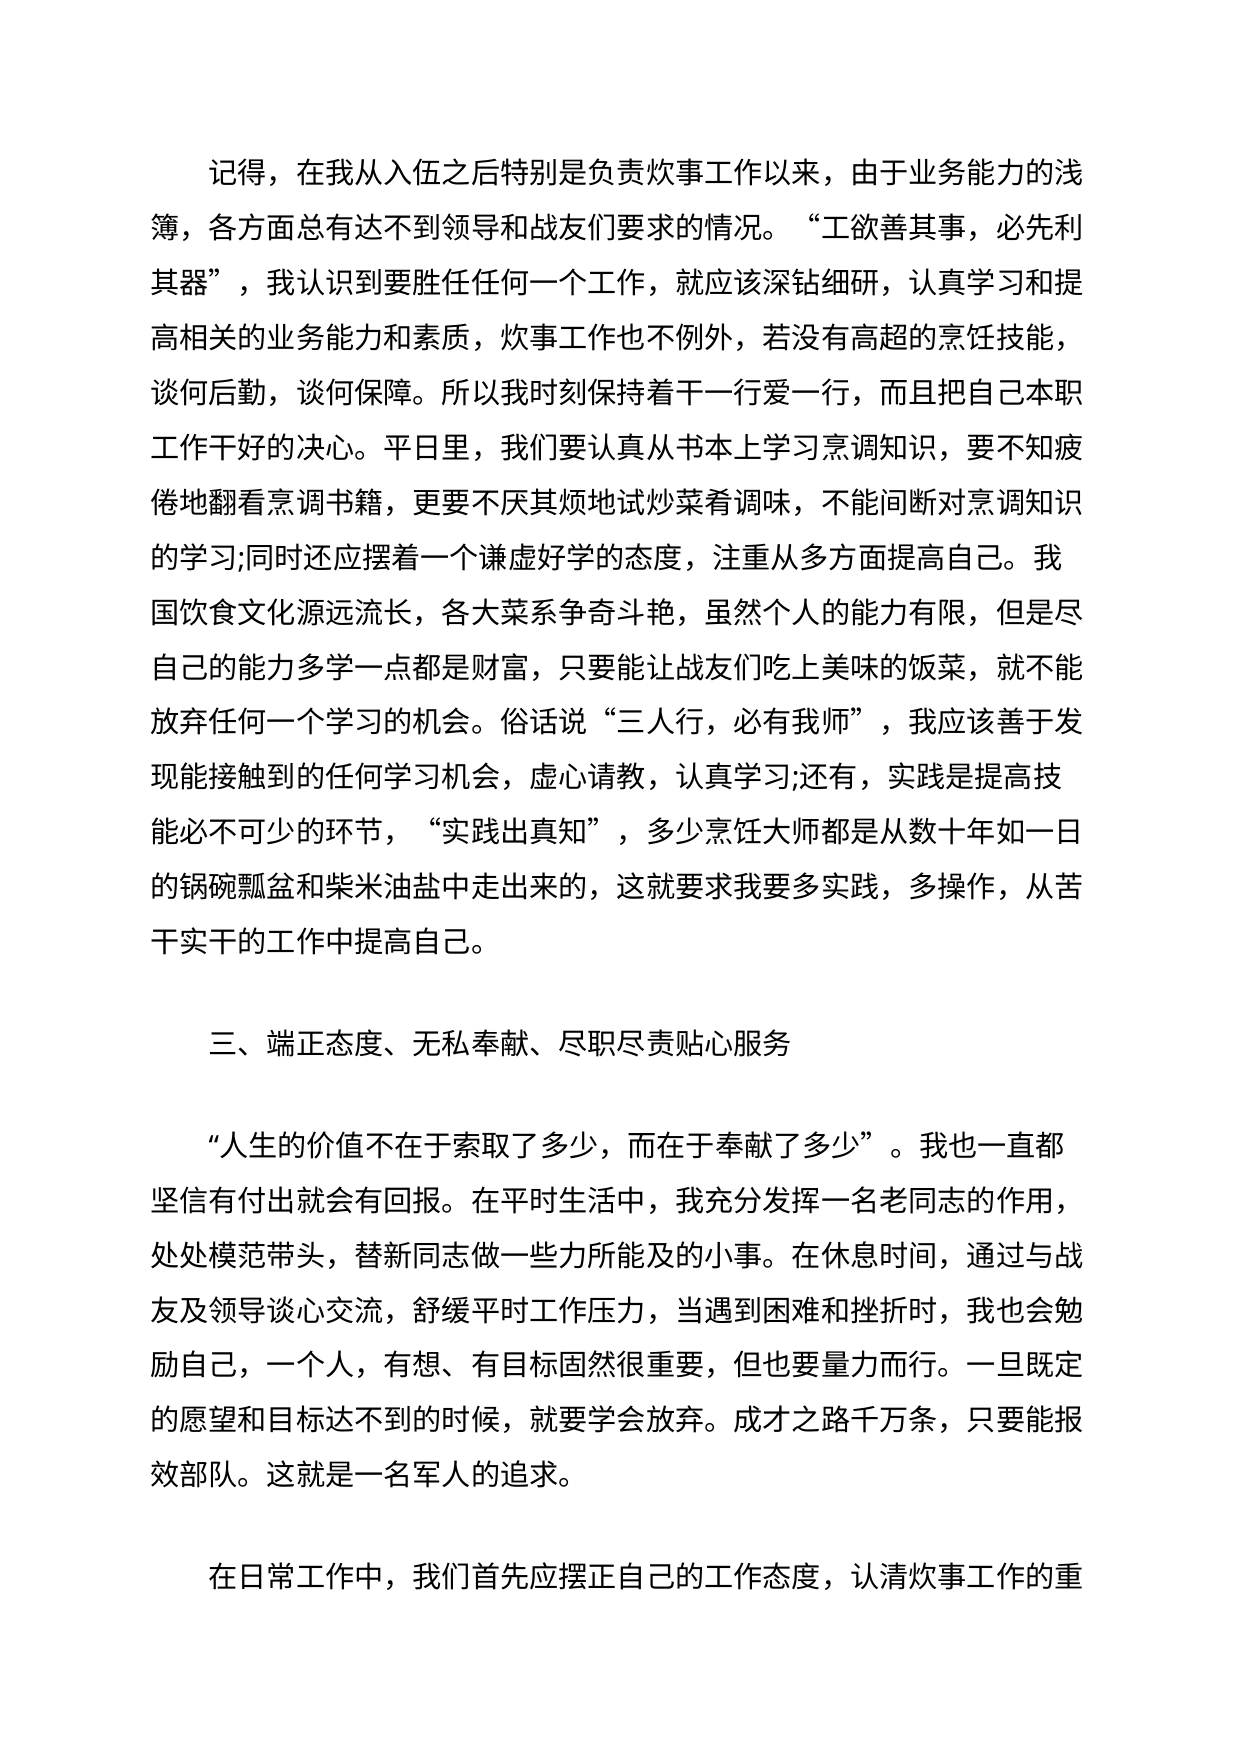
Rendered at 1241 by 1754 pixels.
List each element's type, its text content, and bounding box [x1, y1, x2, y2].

text 记得，在我从入伍之后特别是负责炊事工作以来，由于业务能力的浅簿，各方面总有达不到领导和战友们要求的情况。“工欲善其事，必先利其器”，我认识到要胜任任何一个工作，就应该深钻细研，认真学习和提高相关的业务能力和素质，炊事工作也不例外，若没有高超的烹饪技能，谈何后勤，谈何保障。所以我时刻保持着干一行爱一行，而且把自己本职工作干好的决心。平日里，我们要认真从书本上学习烹调知识，要不知疲倦地翻看烹调书籍，更要不厌其烦地试炒菜肴调味，不能间断对烹调知识的学习;同时还应摆着一个谦虚好学的态度，注重从多方面提高自己。我国饮食文化源远流长，各大菜系争奇斗艳，虽然个人的能力有限，但是尽自己的能力多学一点都是财富，只要能让战友们吃上美味的饭菜，就不能放弃任何一个学习的机会。俗话说“三人行，必有我师”，我应该善于发现能接触到的任何学习机会，虚心请教，认真学习;还有，实践是提高技能必不可少的环节，“实践出真知”，多少烹饪大师都是从数十年如一日的锅碗瓢盆和柴米油盐中走出来的，这就要求我要多实践，多操作，从苦干实干的工作中提高自己。 [150, 150, 1090, 961]
text 三、端正态度、无私奉献、尽职尽责贴心服务 [150, 1021, 1090, 1063]
text “人生的价值不在于索取了多少，而在于奉献了多少”。我也一直都坚信有付出就会有回报。在平时生活中，我充分发挥一名老同志的作用，处处模范带头，替新同志做一些力所能及的小事。在休息时间，通过与战友及领导谈心交流，舒缓平时工作压力，当遇到困难和挫折时，我也会勉励自己，一个人，有想、有目标固然很重要，但也要量力而行。一旦既定的愿望和目标达不到的时候，就要学会放弃。成才之路千万条，只要能报效部队。这就是一名军人的追求。 [150, 1122, 1090, 1494]
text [150, 1553, 1090, 1596]
